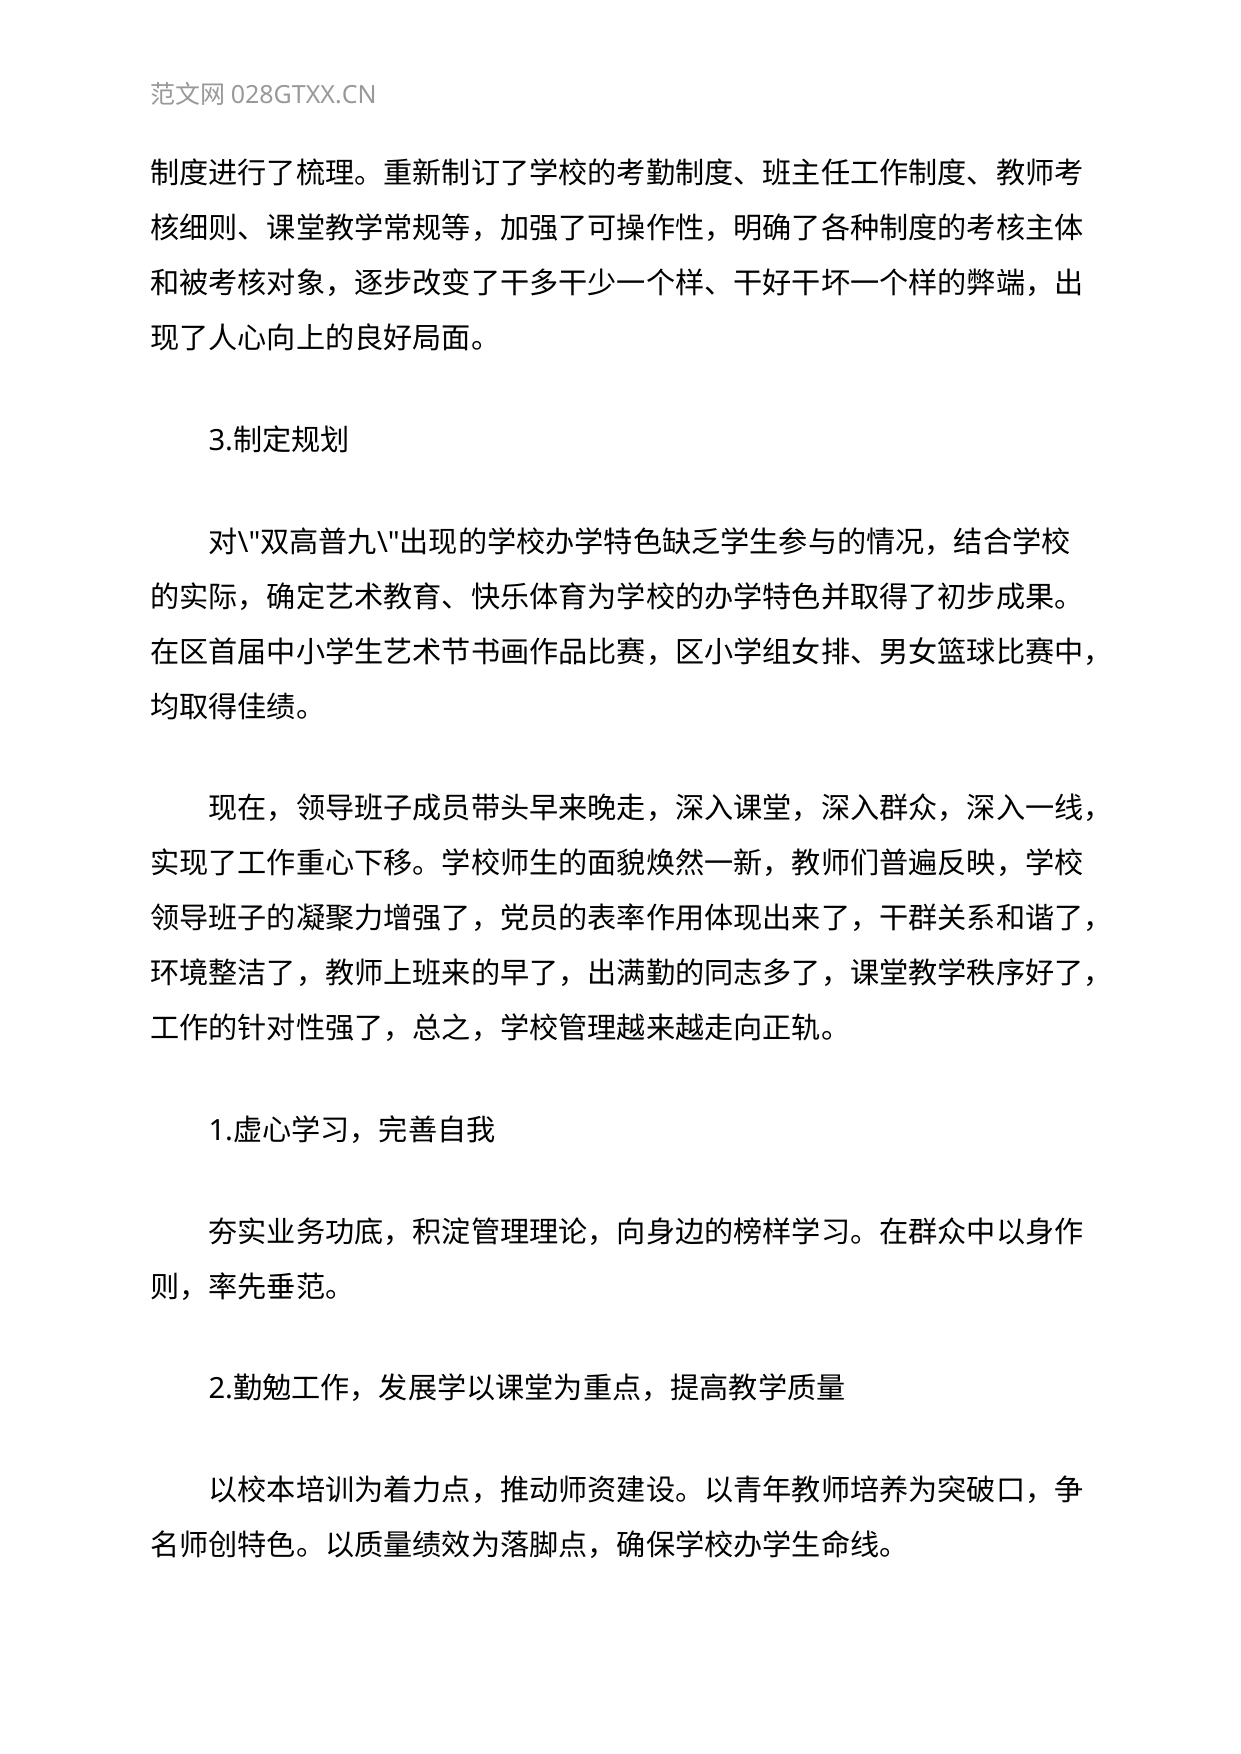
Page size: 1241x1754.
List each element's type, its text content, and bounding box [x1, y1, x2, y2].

text 对\"双高普九\"出现的学校办学特色缺乏学生参与的情况，结合学校的实际，确定艺术教育、快乐体育为学校的办学特色并取得了初步成果。在区首届中小学生艺术节书画作品比赛，区小学组女排、男女篮球比赛中，均取得佳绩。 [150, 518, 1090, 726]
text 2.勤勉工作，发展学以课堂为重点，提高教学质量 [150, 1365, 1090, 1407]
text 1.虚心学习，完善自我 [150, 1106, 1090, 1149]
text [150, 150, 1090, 357]
text 现在，领导班子成员带头早来晚走，深入课堂，深入群众，深入一线，实现了工作重心下移。学校师生的面貌焕然一新，教师们普遍反映，学校领导班子的凝聚力增强了，党员的表率作用体现出来了，干群关系和谐了，环境整洁了，教师上班来的早了，出满勤的同志多了，课堂教学秩序好了，工作的针对性强了，总之，学校管理越来越走向正轨。 [150, 785, 1090, 1047]
text 夯实业务功底，积淀管理理论，向身边的榜样学习。在群众中以身作则，率先垂范。 [150, 1208, 1090, 1306]
text 以校本培训为着力点，推动师资建设。以青年教师培养为突破口，争名师创特色。以质量绩效为落脚点，确保学校办学生命线。 [150, 1467, 1090, 1564]
text 3.制定规划 [150, 416, 1090, 459]
